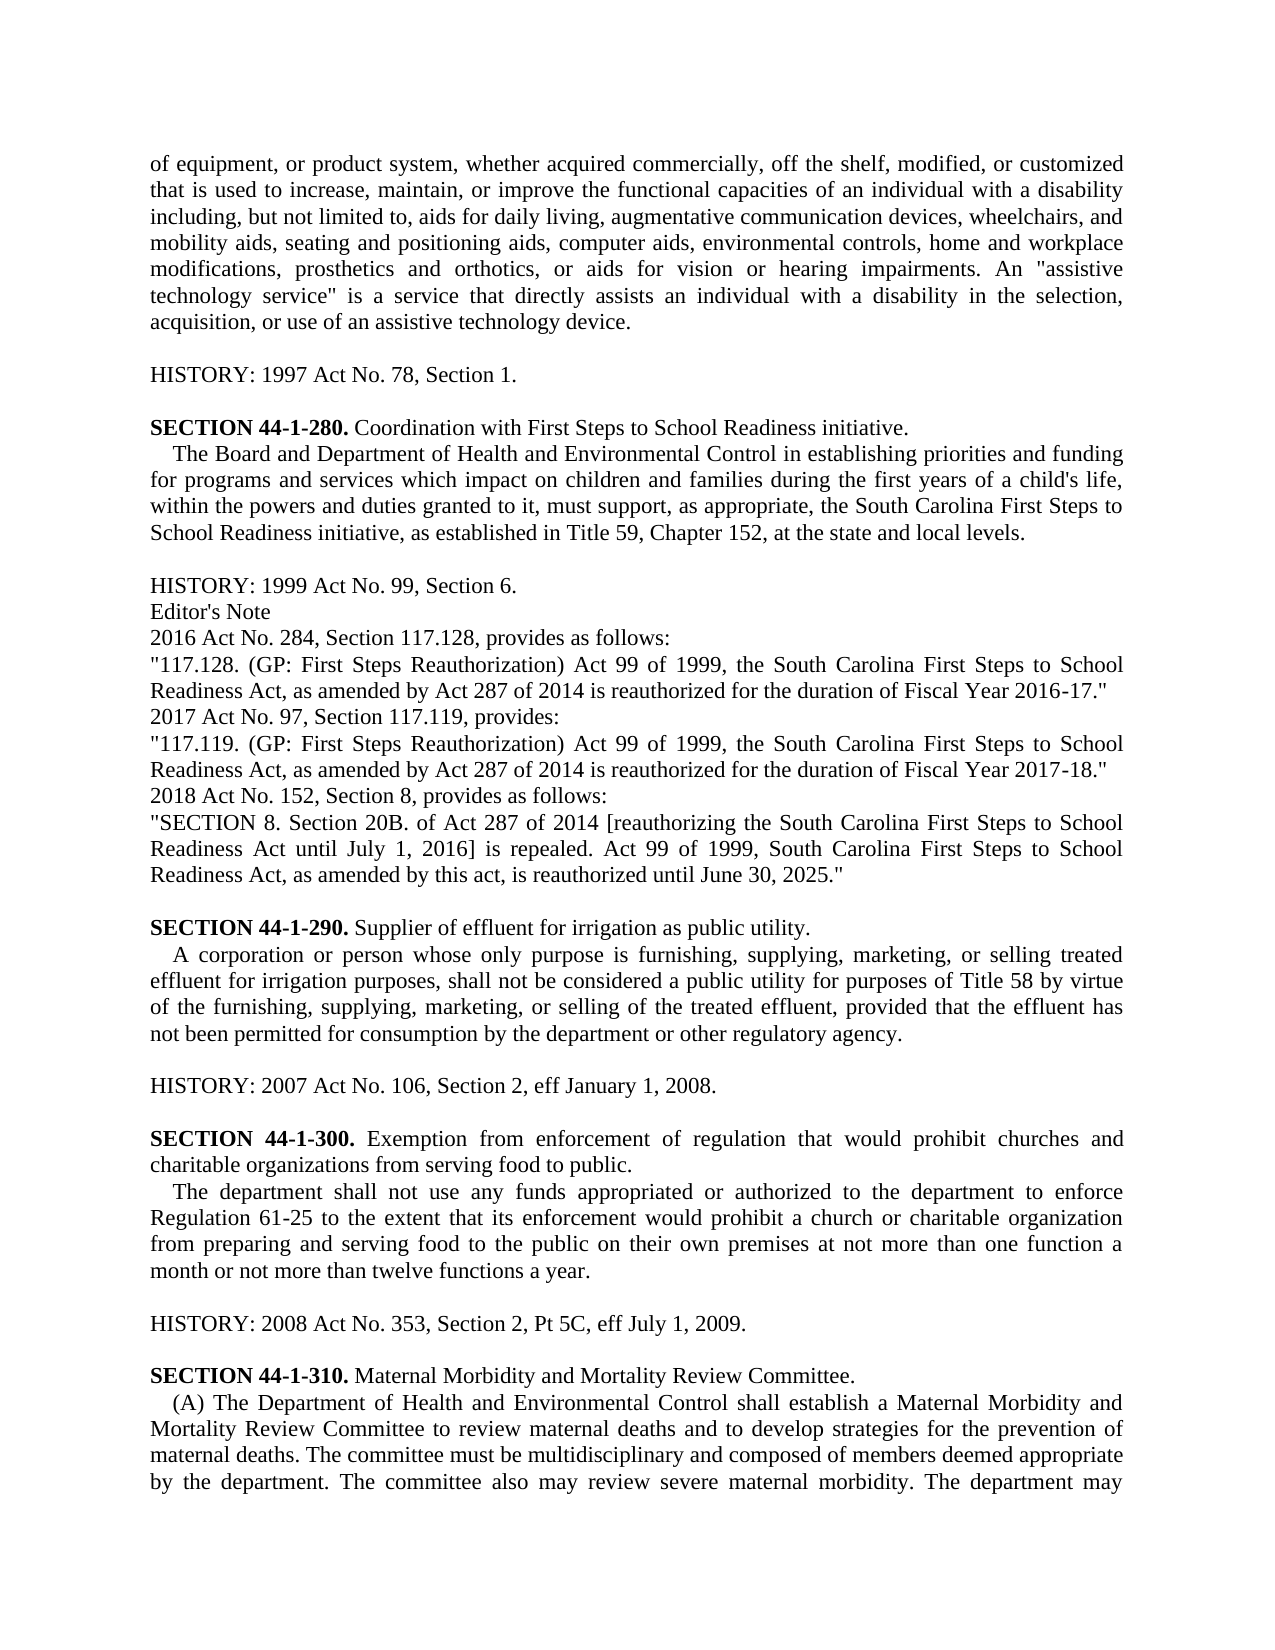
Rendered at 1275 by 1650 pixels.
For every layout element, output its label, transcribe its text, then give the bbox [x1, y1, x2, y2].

text SECTION 44-1-310. Maternal Morbidity and Mortality Review Committee. [150, 1362, 1125, 1389]
text HISTORY: 2008 Act No. 353, Section 2, Pt 5C, eff July 1, 2009. [150, 1309, 1125, 1336]
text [150, 150, 1125, 334]
text HISTORY: 1999 Act No. 99, Section 6. [150, 572, 1125, 598]
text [150, 1389, 1125, 1494]
text 2017 Act No. 97, Section 117.119, provides: [150, 703, 1125, 730]
text The Board and Department of Health and Environmental Control in establishing priorities and funding for programs and services which impact on children and families during the first years of a child's life, within the powers and duties granted to it, must support, as appropriate, the South Carolina First Steps to School Readiness initiative, as established in Title 59, Chapter 152, at the state and local levels. [150, 440, 1125, 545]
text "SECTION 8. Section 20B. of Act 287 of 2014 [reauthorizing the South Carolina First Steps to School Readiness Act until July 1, 2016] is repealed. Act 99 of 1999, South Carolina First Steps to School Readiness Act, as amended by this act, is reauthorized until June 30, 2025." [150, 809, 1125, 888]
text 2016 Act No. 284, Section 117.128, provides as follows: [150, 624, 1125, 651]
text HISTORY: 1997 Act No. 78, Section 1. [150, 361, 1125, 387]
text HISTORY: 2007 Act No. 106, Section 2, eff January 1, 2008. [150, 1072, 1125, 1099]
text "117.128. (GP: First Steps Reauthorization) Act 99 of 1999, the South Carolina First Steps to School Readiness Act, as amended by Act 287 of 2014 is reauthorized for the duration of Fiscal Year 2016-17." [150, 651, 1125, 703]
text "117.119. (GP: First Steps Reauthorization) Act 99 of 1999, the South Carolina First Steps to School Readiness Act, as amended by Act 287 of 2014 is reauthorized for the duration of Fiscal Year 2017-18." [150, 730, 1125, 782]
text The department shall not use any funds appropriated or authorized to the department to enforce Regulation 61-25 to the extent that its enforcement would prohibit a church or charitable organization from preparing and serving food to the public on their own premises at not more than one function a month or not more than twelve functions a year. [150, 1178, 1125, 1283]
text SECTION 44-1-300. Exemption from enforcement of regulation that would prohibit churches and charitable organizations from serving food to public. [150, 1125, 1125, 1178]
text SECTION 44-1-290. Supplier of effluent for irrigation as public utility. [150, 914, 1125, 941]
text SECTION 44-1-280. Coordination with First Steps to School Readiness initiative. [150, 413, 1125, 440]
text Editor's Note [150, 598, 1125, 624]
text 2018 Act No. 152, Section 8, provides as follows: [150, 782, 1125, 809]
text A corporation or person whose only purpose is furnishing, supplying, marketing, or selling treated effluent for irrigation purposes, shall not be considered a public utility for purposes of Title 58 by virtue of the furnishing, supplying, marketing, or selling of the treated effluent, provided that the effluent has not been permitted for consumption by the department or other regulatory agency. [150, 941, 1125, 1046]
